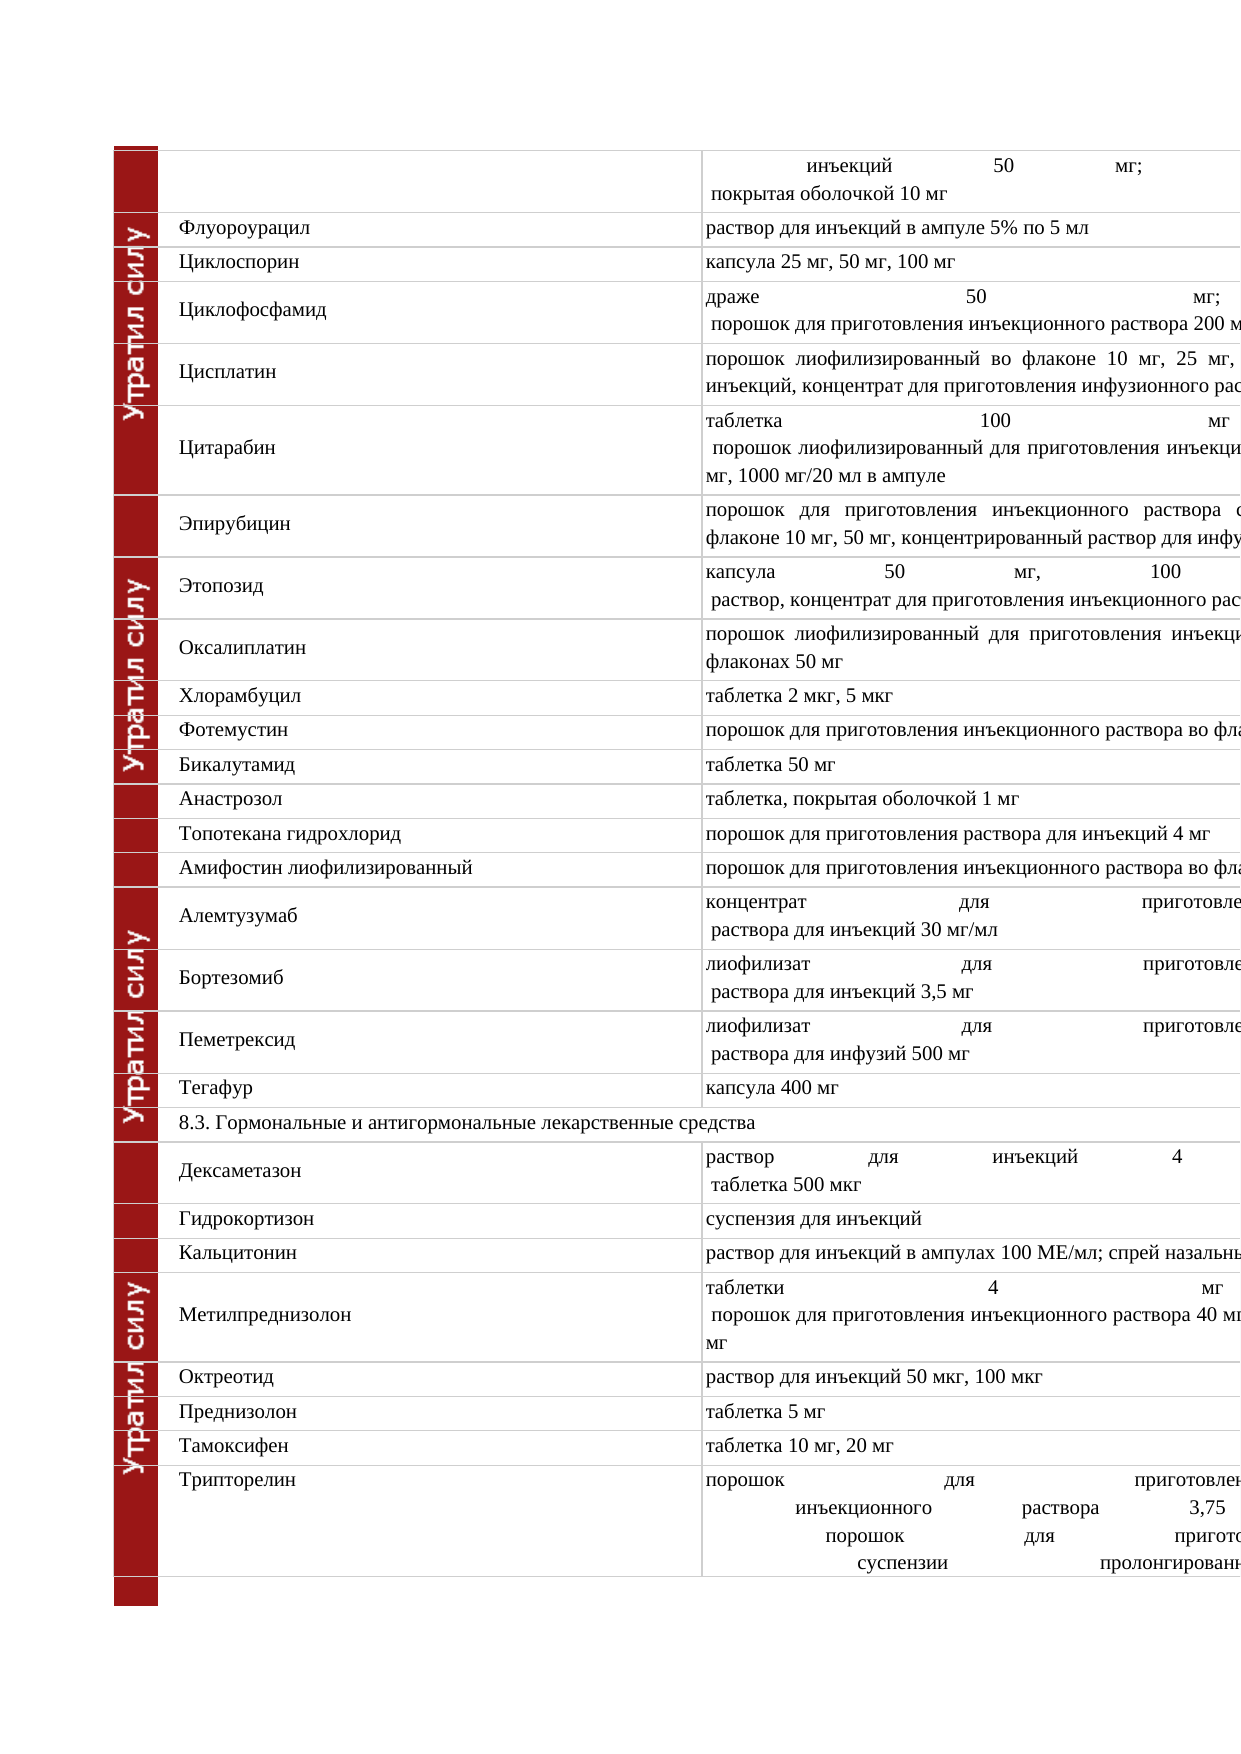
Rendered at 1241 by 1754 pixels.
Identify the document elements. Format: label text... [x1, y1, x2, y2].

table_cell Октреотид [114, 1363, 701, 1396]
table_cell Амифостин лиофилизированный [114, 853, 701, 886]
table_cell капсула 400 мг [703, 1074, 1240, 1107]
table_cell капсула 25 мг, 50 мг, 100 мг [703, 248, 1240, 281]
table_cell порошок для приготовления раствора для инъекций 4 мг [703, 819, 1240, 852]
table_cell таблетка 50 мг [703, 750, 1240, 783]
table_cell раствор для инъекций в ампуле 5% по 5 мл [703, 213, 1240, 246]
table_cell Гидрокортизон [114, 1204, 701, 1237]
table_cell лиофилизированный порошок для инъекций 50 мг; таблетка, покрытая оболочкой 10 мг [703, 151, 1240, 212]
table_cell Кальцитонин [114, 1239, 701, 1272]
table_cell Хлорамбуцил [114, 681, 701, 714]
table_cell таблетки 4 мг порошок для приготовления инъекционного раствора 40 мг, 125 мг, 250 мг, 500 мг [703, 1273, 1240, 1361]
picture [114, 146, 158, 150]
table_cell Тамоксифен [114, 1431, 701, 1464]
table_cell порошок для приготовления инъекционного раствора во флаконах 500 мг [703, 853, 1240, 886]
table_cell таблетка 10 мг, 20 мг [703, 1431, 1240, 1464]
table_cell Бортезомиб [114, 950, 701, 1010]
table_cell Трипторелин [114, 1466, 701, 1576]
table_cell порошок лиофилизированный во флаконе 10 мг, 25 мг, 50 мг; раствор для инъекций, концентрат для приготовления инфузионного раствора 0,5 мг/мл [703, 344, 1240, 405]
table_cell Пеметрексид [114, 1012, 701, 1072]
table_cell суспензия для инъекций [703, 1204, 1240, 1237]
table_cell таблетка 5 мг [703, 1397, 1240, 1430]
picture [114, 1577, 158, 1606]
table_cell порошок для приготовления инъекционного раствора с растворителем во флаконе 10 мг, 50 мг, концентрированный раствор для инфузий 2 мг/мл [703, 496, 1240, 556]
table_cell Топотекана гидрохлорид [114, 819, 701, 852]
table_cell драже 50 мг; порошок для приготовления инъекционного раствора 200 мг, 500 мг во флаконе [703, 282, 1240, 343]
table_cell Цисплатин [114, 344, 701, 405]
table_cell Цитарабин [114, 406, 701, 494]
table_cell Фотемустин [114, 716, 701, 749]
table_cell раствор для инъекций 50 мкг, 100 мкг [703, 1363, 1240, 1396]
table_cell раствор для инъекций 4 мг/мл; таблетка 500 мкг [703, 1143, 1240, 1203]
table_cell Бикалутамид [114, 750, 701, 783]
table_cell Оксалиплатин [114, 620, 701, 680]
table_cell порошок для приготовления инъекционного раствора во флаконах 208 мг [703, 716, 1240, 749]
table_cell Анастрозол [114, 785, 701, 818]
table_cell Флударабина фосфат [114, 151, 701, 212]
table_cell таблетка, покрытая оболочкой 1 мг [703, 785, 1240, 818]
table_cell лиофилизат для приготовления раствора для инъекций 3,5 мг [703, 950, 1240, 1010]
table_cell таблетка 100 мг порошок лиофилизированный для приготовления инъекционного раствора 100 мг, 1000 мг/20 мл в ампуле [703, 406, 1240, 494]
table_cell Тегафур [114, 1074, 701, 1107]
table_cell Дексаметазон [114, 1143, 701, 1203]
table_cell Алемтузумаб [114, 888, 701, 948]
table_cell Циклоспорин [114, 248, 701, 281]
table_cell Эпирубицин [114, 496, 701, 556]
table_cell Флуороурацил [114, 213, 701, 246]
table_cell Метилпреднизолон [114, 1273, 701, 1361]
table_cell капсула 50 мг, 100 мг; раствор, концентрат для приготовления инъекционного раствора 20 мг/мл [703, 558, 1240, 618]
table_cell Этопозид [114, 558, 701, 618]
table_cell лиофилизат для приготовления раствора для инфузий 500 мг [703, 1012, 1240, 1072]
table_cell таблетка 2 мкг, 5 мкг [703, 681, 1240, 714]
table_cell раствор для инъекций в ампулах 100 МЕ/мл; спрей назальный 200 МЕ/доза [703, 1239, 1240, 1272]
table_cell концентрат для приготовления раствора для инъекций 30 мг/мл [703, 888, 1240, 948]
table_cell порошок лиофилизированный для приготовления инъекционного раствора во флаконах 50 мг [703, 620, 1240, 680]
table_cell 8.3. Гормональные и антигормональные лекарственные средства [114, 1108, 1240, 1141]
table_cell Циклофосфамид [114, 282, 701, 343]
table_cell Преднизолон [114, 1397, 701, 1430]
